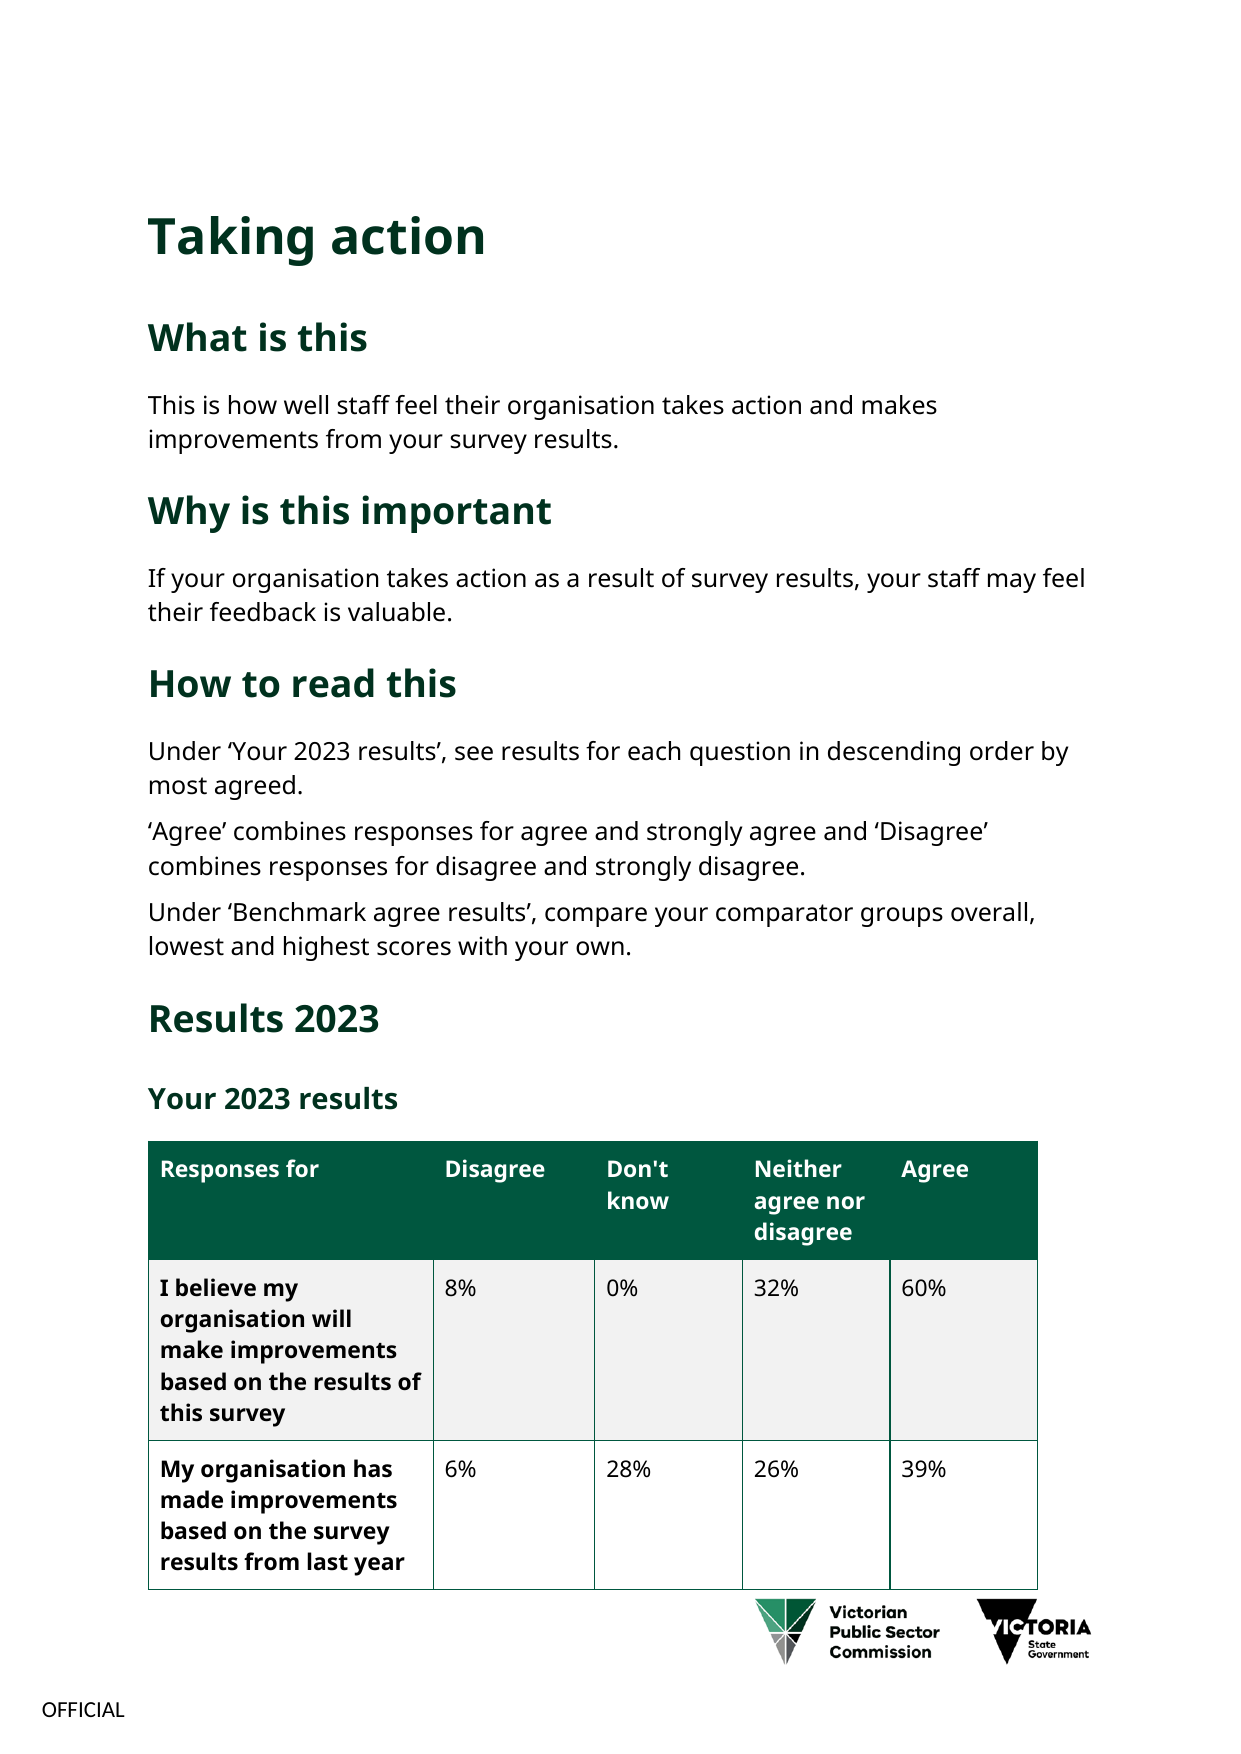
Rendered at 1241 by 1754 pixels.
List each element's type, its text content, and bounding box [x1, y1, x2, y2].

subtitle Taking action [148, 201, 1092, 269]
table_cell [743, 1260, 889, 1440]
picture [754, 1598, 1093, 1666]
subtitle What is this [148, 311, 1092, 362]
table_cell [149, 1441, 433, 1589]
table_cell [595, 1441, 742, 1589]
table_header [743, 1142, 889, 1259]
subtitle Why is this important [148, 484, 1092, 536]
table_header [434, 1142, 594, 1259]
text ‘Agree’ combines responses for agree and strongly agree and ‘Disagree’ combines responses for disagree and strongly disagree. [148, 814, 1092, 882]
subtitle Results 2023 [148, 992, 1092, 1043]
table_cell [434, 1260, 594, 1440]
subtitle Your 2023 results [148, 1078, 1092, 1118]
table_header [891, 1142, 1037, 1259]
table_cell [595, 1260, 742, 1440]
text Under ‘Benchmark agree results’, compare your comparator groups overall, lowest and highest scores with your own. [148, 894, 1092, 963]
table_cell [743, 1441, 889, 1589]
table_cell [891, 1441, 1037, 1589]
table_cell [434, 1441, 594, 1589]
subtitle How to read this [148, 658, 1092, 709]
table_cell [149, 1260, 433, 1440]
text Under ‘Your 2023 results’, see results for each question in descending order by most agreed. [148, 733, 1092, 802]
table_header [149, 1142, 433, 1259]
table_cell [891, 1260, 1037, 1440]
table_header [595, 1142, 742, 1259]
text If your organisation takes action as a result of survey results, your staff may feel their feedback is valuable. [148, 560, 1092, 628]
text This is how well staff feel their organisation takes action and makes improvements from your survey results. [148, 387, 1092, 455]
